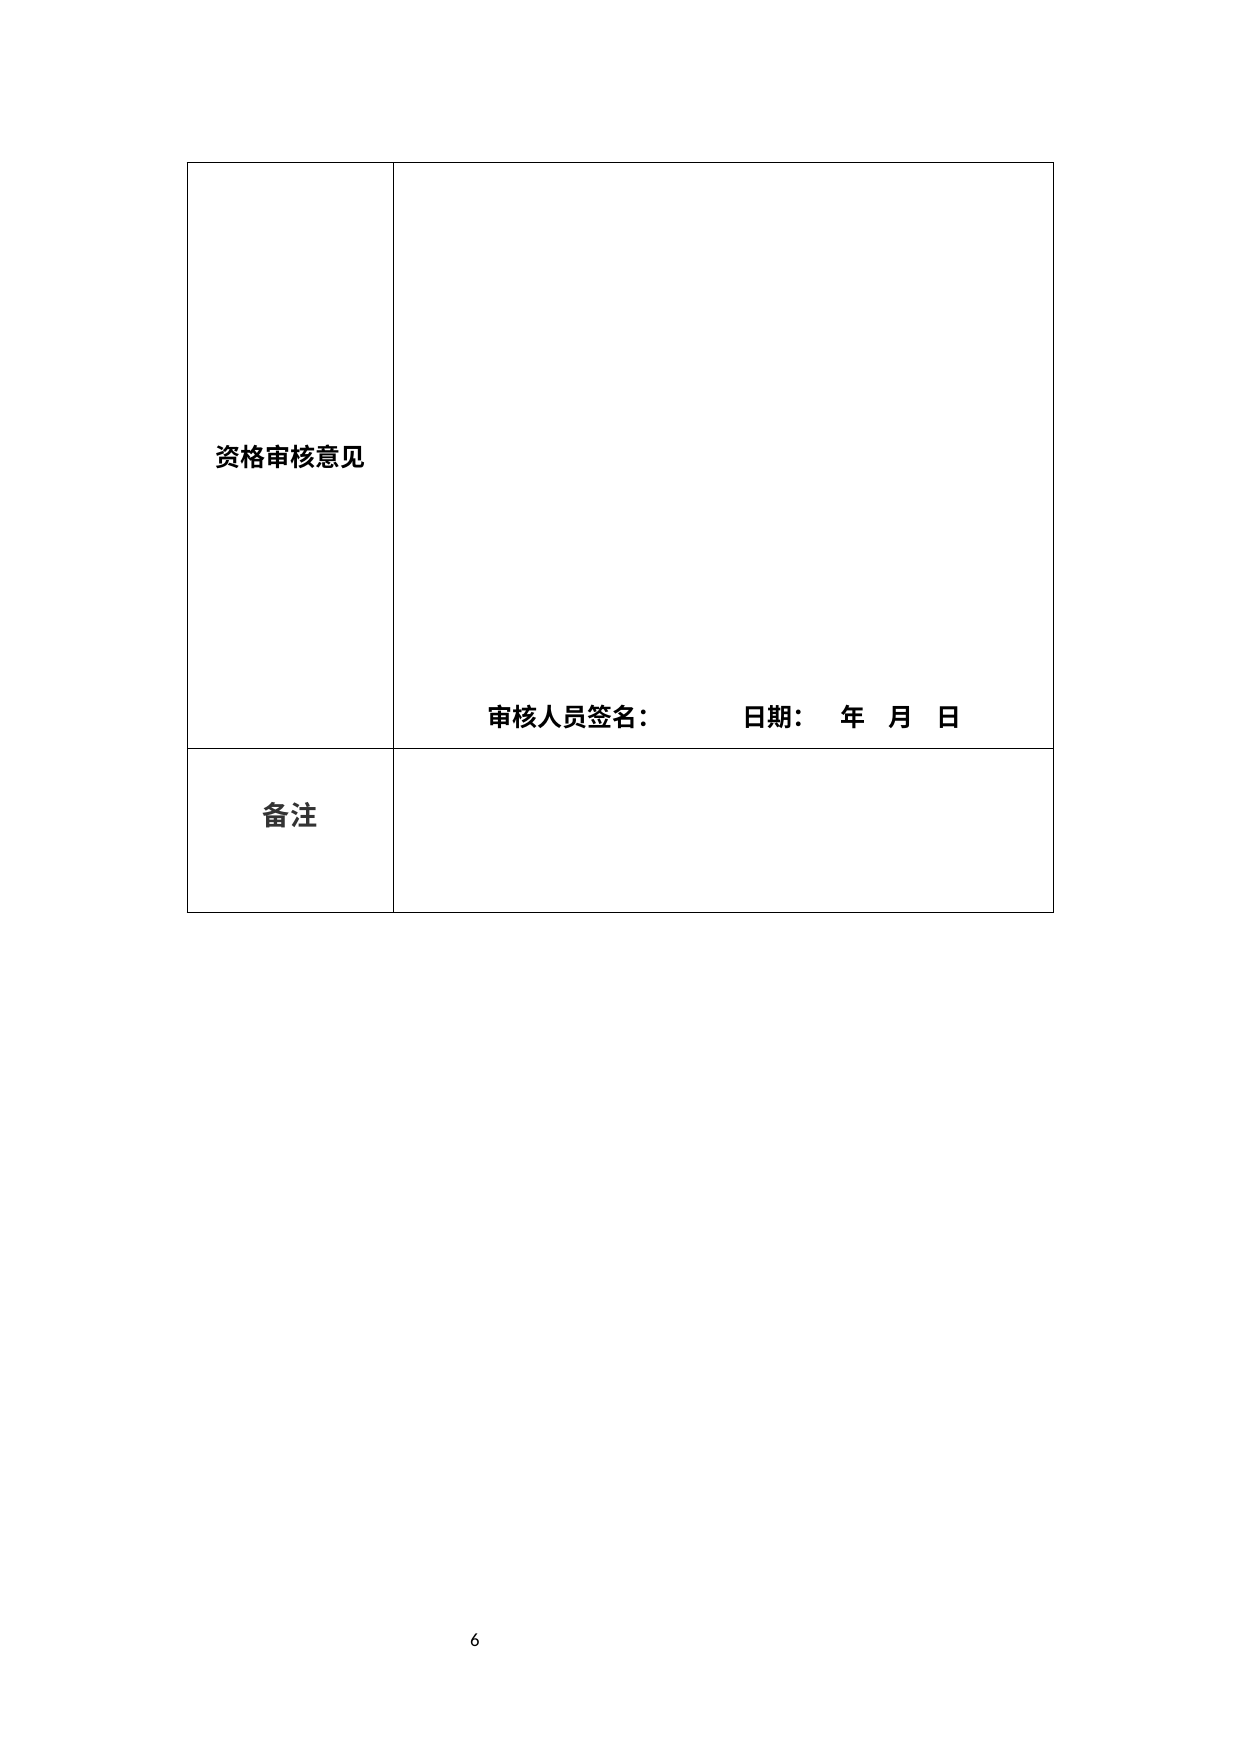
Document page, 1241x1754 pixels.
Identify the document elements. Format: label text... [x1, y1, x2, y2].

table_cell 备注 [188, 749, 393, 912]
table_cell 资格审核意见 [188, 163, 393, 748]
table_cell 审核人员签名： 日期： 年 月 日 [394, 163, 1053, 748]
table_cell [394, 749, 1053, 912]
